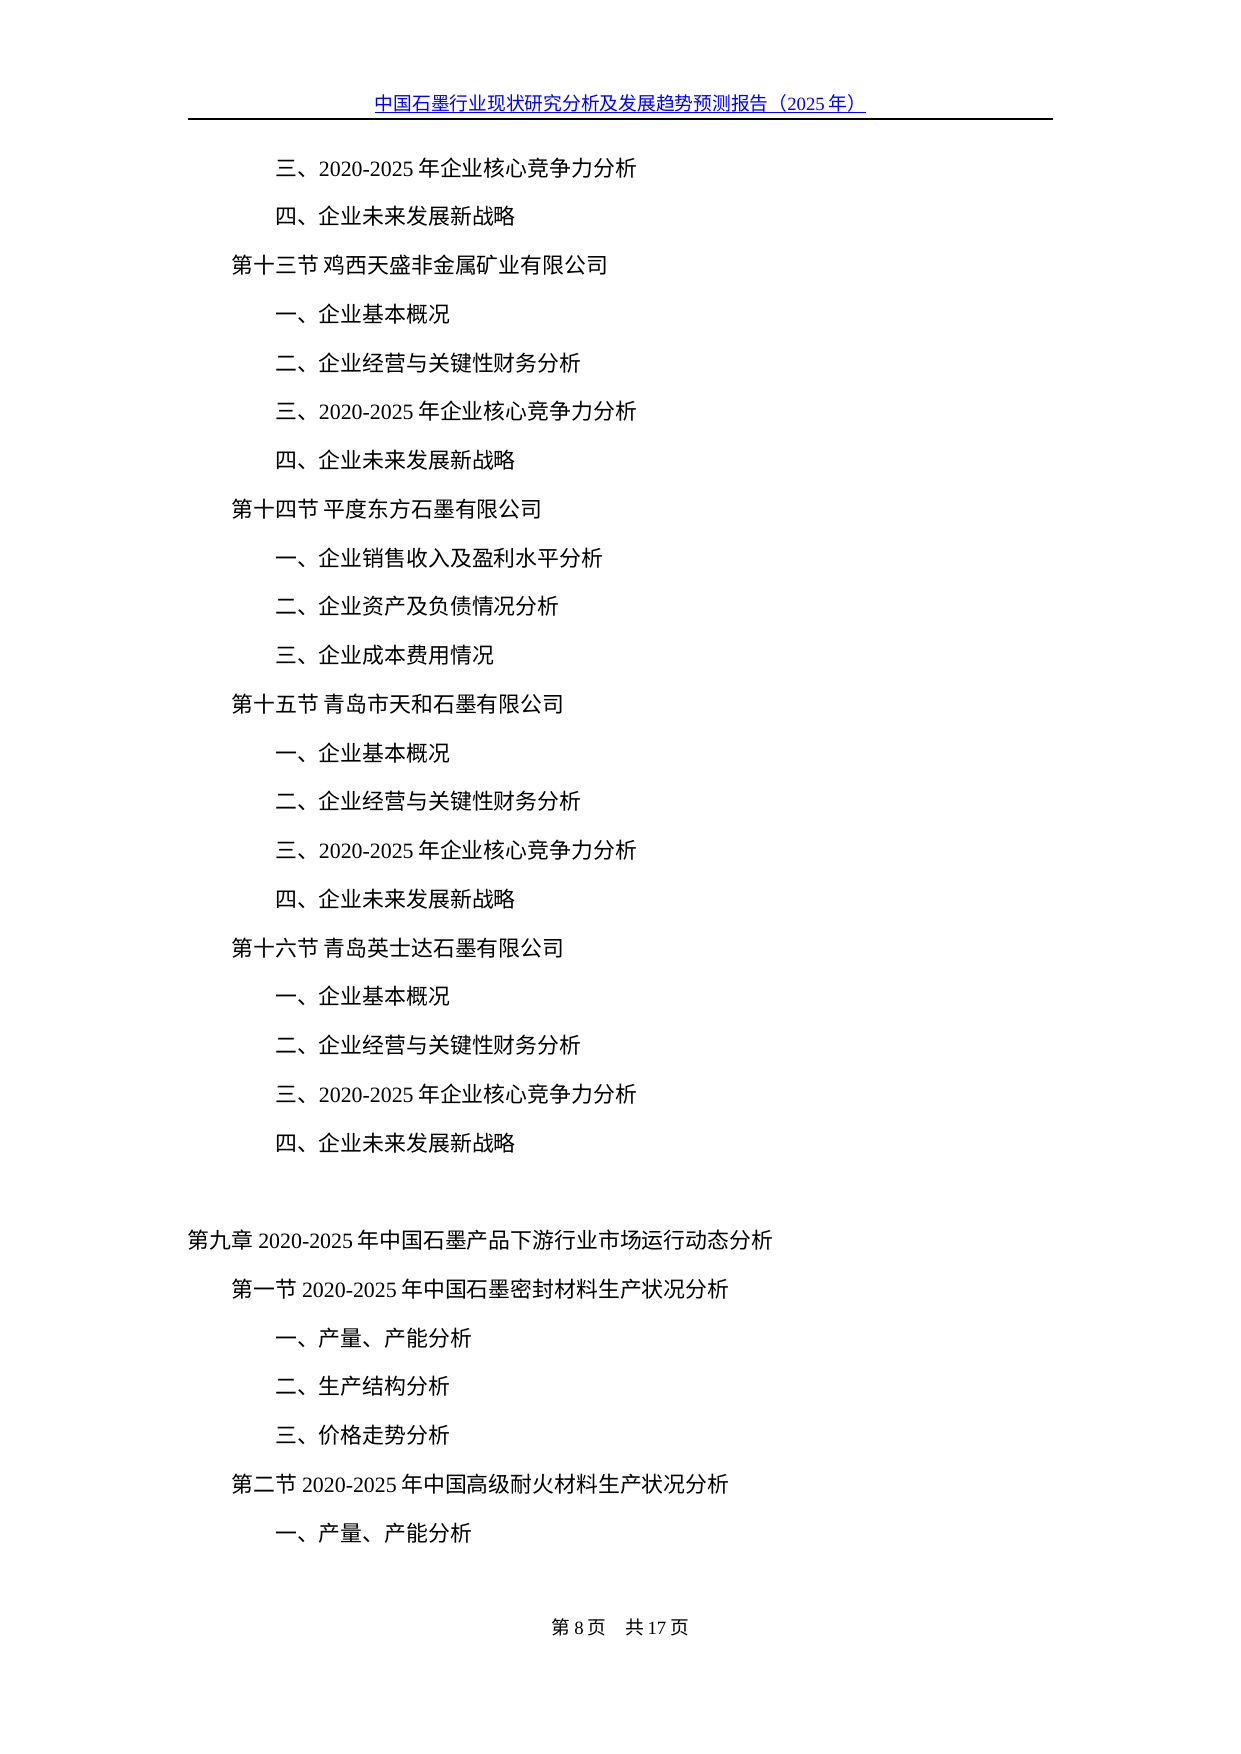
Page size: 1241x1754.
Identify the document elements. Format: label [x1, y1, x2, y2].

text [187, 150, 1053, 1548]
